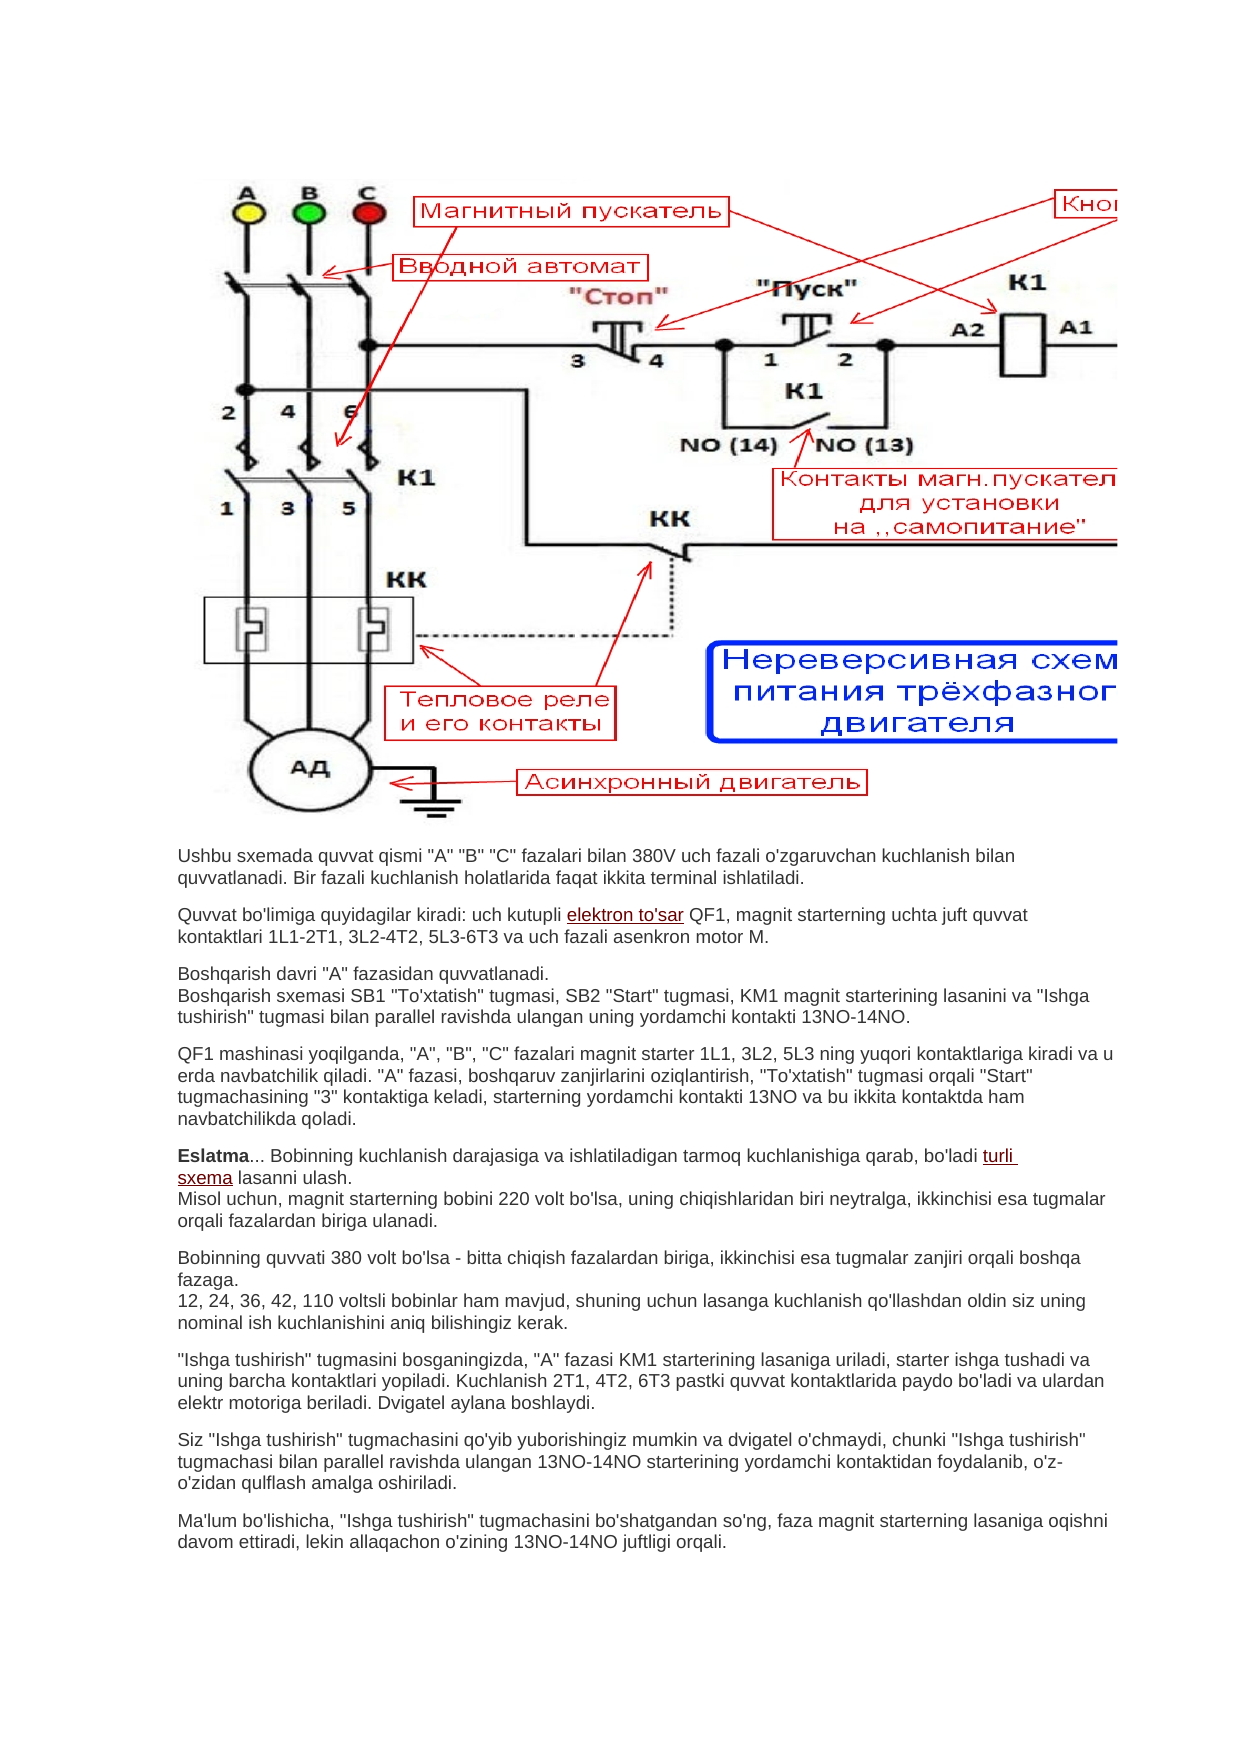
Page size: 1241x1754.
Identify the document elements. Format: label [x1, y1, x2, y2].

picture [177, 179, 1118, 830]
table_header [176, 118, 1117, 1632]
